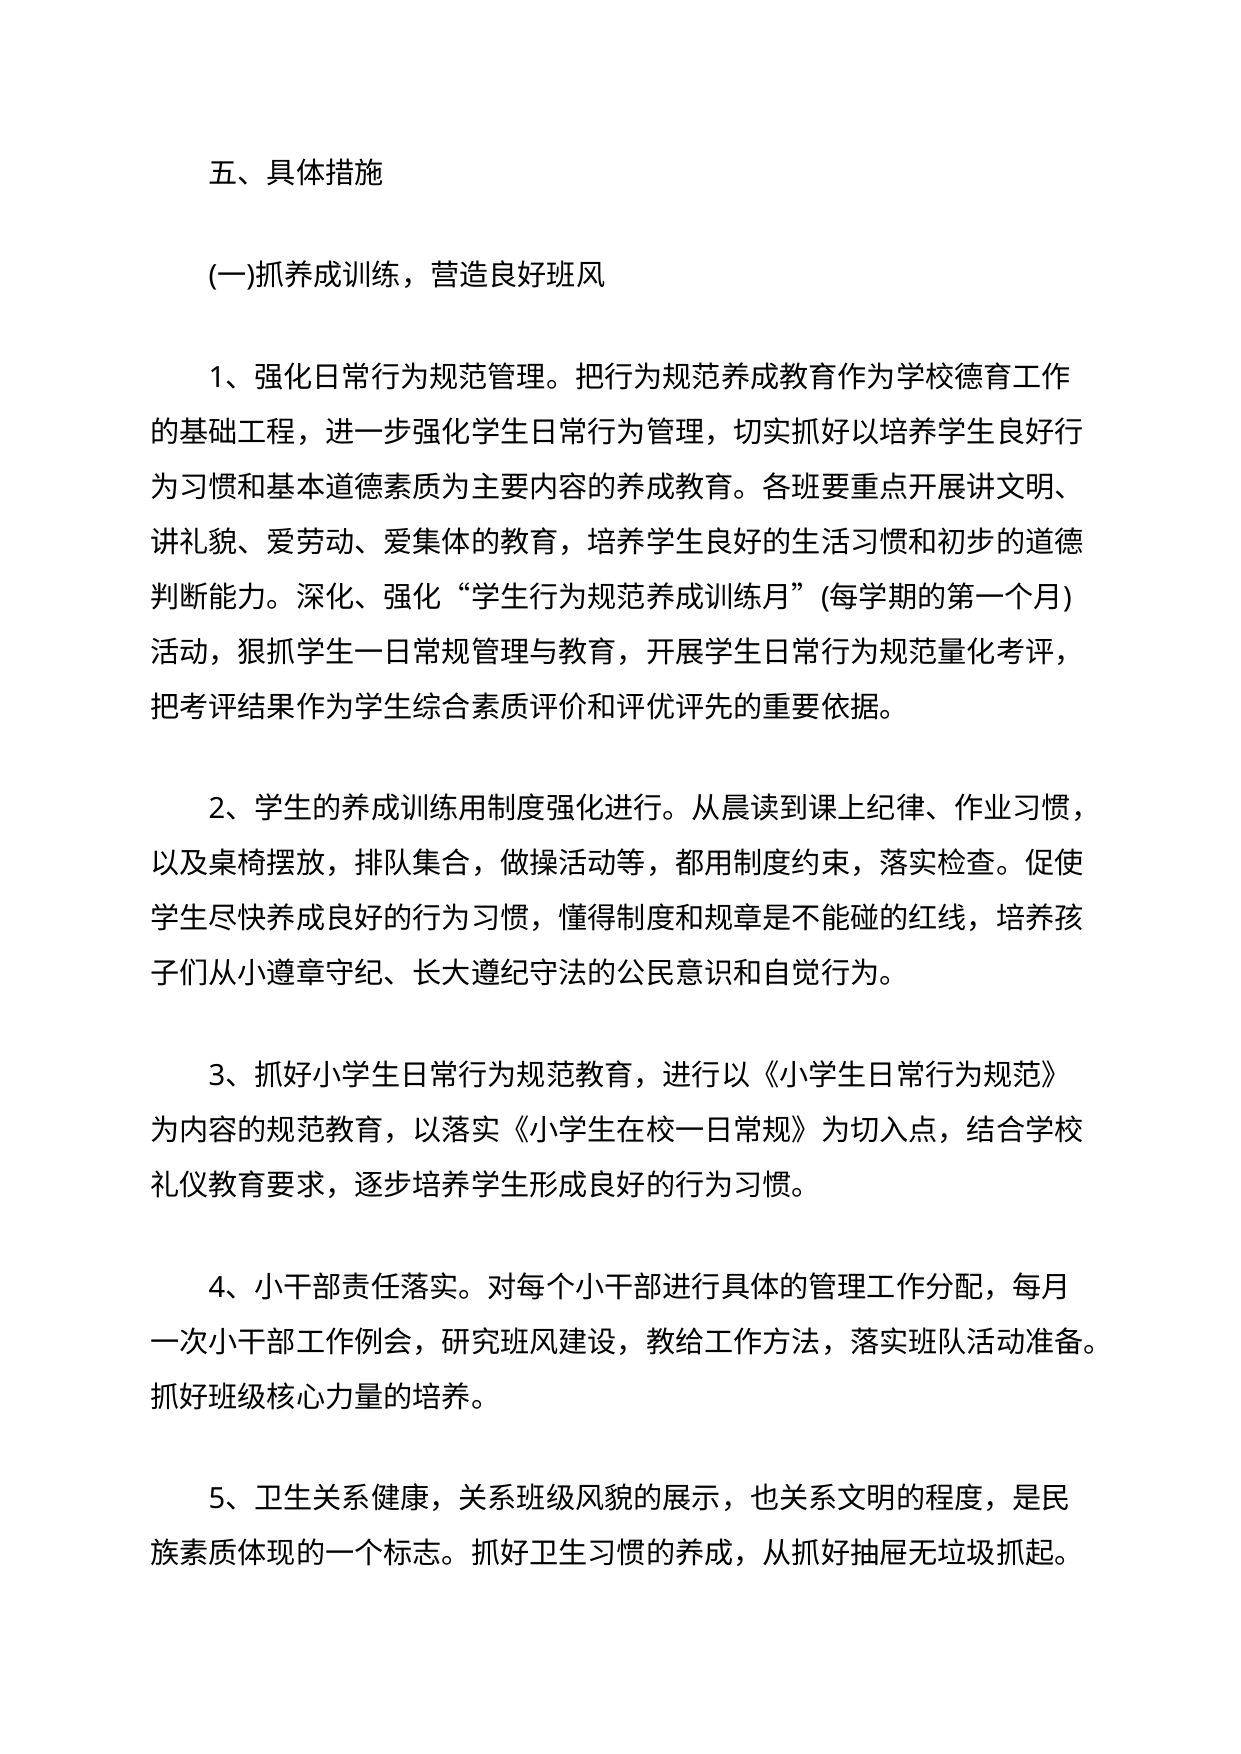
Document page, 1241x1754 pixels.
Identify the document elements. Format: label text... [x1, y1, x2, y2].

text (一)抓养成训练，营造良好班风 [150, 252, 1090, 294]
text 3、抓好小学生日常行为规范教育，进行以《小学生日常行为规范》为内容的规范教育，以落实《小学生在校一日常规》为切入点，结合学校礼仪教育要求，逐步培养学生形成良好的行为习惯。 [150, 1052, 1090, 1204]
text 1、强化日常行为规范管理。把行为规范养成教育作为学校德育工作的基础工程，进一步强化学生日常行为管理，切实抓好以培养学生良好行为习惯和基本道德素质为主要内容的养成教育。各班要重点开展讲文明、讲礼貌、爱劳动、爱集体的教育，培养学生良好的生活习惯和初步的道德判断能力。深化、强化“学生行为规范养成训练月”(每学期的第一个月)活动，狠抓学生一日常规管理与教育，开展学生日常行为规范量化考评，把考评结果作为学生综合素质评价和评优评先的重要依据。 [150, 354, 1090, 726]
text 4、小干部责任落实。对每个小干部进行具体的管理工作分配，每月一次小干部工作例会，研究班风建设，教给工作方法，落实班队活动准备。抓好班级核心力量的培养。 [150, 1263, 1090, 1416]
text 五、具体措施 [150, 150, 1090, 192]
text 2、学生的养成训练用制度强化进行。从晨读到课上纪律、作业习惯，以及桌椅摆放，排队集合，做操活动等，都用制度约束，落实检查。促使学生尽快养成良好的行为习惯，懂得制度和规章是不能碰的红线，培养孩子们从小遵章守纪、长大遵纪守法的公民意识和自觉行为。 [150, 785, 1090, 992]
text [150, 1475, 1090, 1572]
